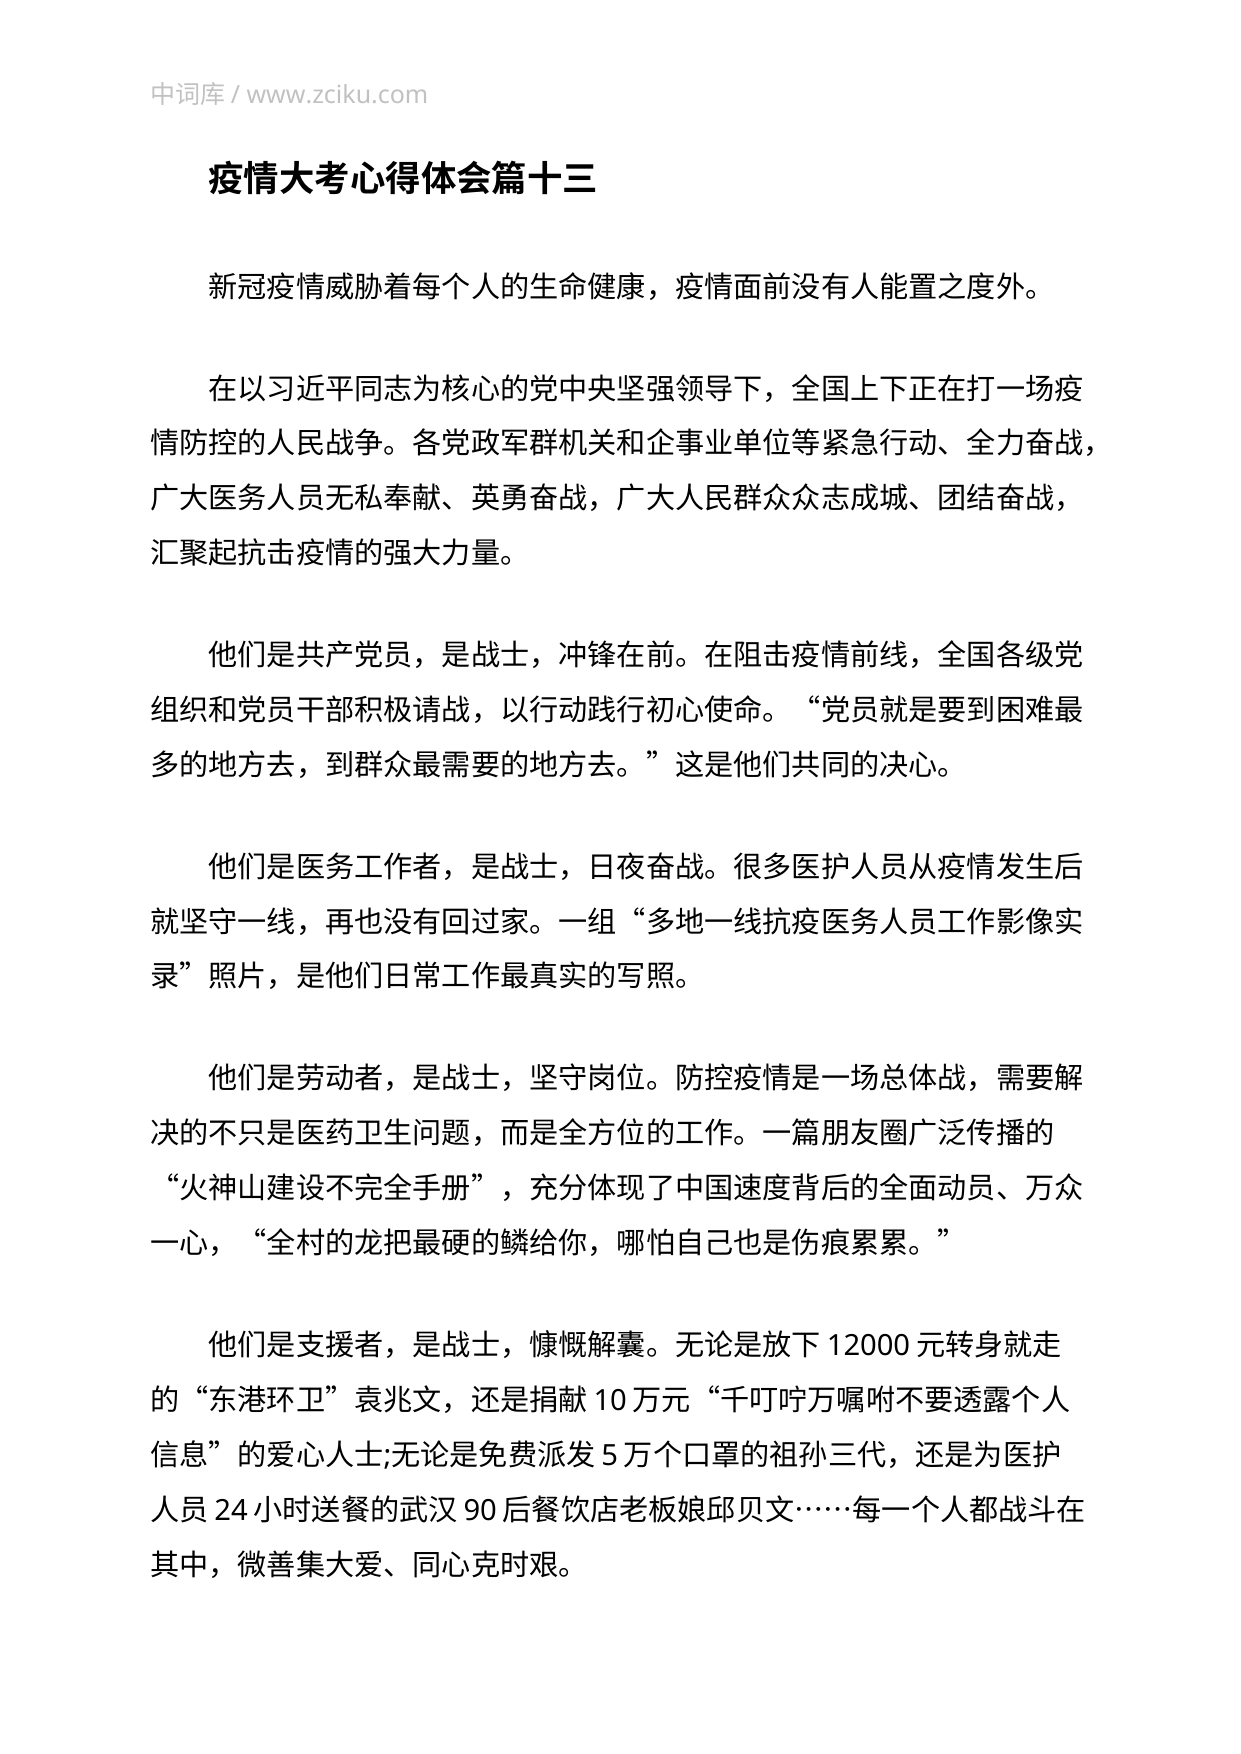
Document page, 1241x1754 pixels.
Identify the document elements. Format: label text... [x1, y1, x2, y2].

text 他们是劳动者，是战士，坚守岗位。防控疫情是一场总体战，需要解决的不只是医药卫生问题，而是全方位的工作。一篇朋友圈广泛传播的“火神山建设不完全手册”，充分体现了中国速度背后的全面动员、万众一心，“全村的龙把最硬的鳞给你，哪怕自己也是伤痕累累。” [150, 1055, 1090, 1262]
text 疫情大考心得体会篇十三 [150, 150, 1090, 201]
text 他们是共产党员，是战士，冲锋在前。在阻击疫情前线，全国各级党组织和党员干部积极请战，以行动践行初心使命。“党员就是要到困难最多的地方去，到群众最需要的地方去。”这是他们共同的决心。 [150, 632, 1090, 784]
text 新冠疫情威胁着每个人的生命健康，疫情面前没有人能置之度外。 [150, 263, 1090, 306]
text 他们是医务工作者，是战士，日夜奋战。很多医护人员从疫情发生后就坚守一线，再也没有回过家。一组“多地一线抗疫医务人员工作影像实录”照片，是他们日常工作最真实的写照。 [150, 843, 1090, 995]
text 在以习近平同志为核心的党中央坚强领导下，全国上下正在打一场疫情防控的人民战争。各党政军群机关和企事业单位等紧急行动、全力奋战，广大医务人员无私奉献、英勇奋战，广大人民群众众志成城、团结奋战，汇聚起抗击疫情的强大力量。 [150, 365, 1090, 572]
text 他们是支援者，是战士，慷慨解囊。无论是放下12000元转身就走的“东港环卫”袁兆文，还是捐献10万元“千叮咛万嘱咐不要透露个人信息”的爱心人士;无论是免费派发5万个口罩的祖孙三代，还是为医护人员24小时送餐的武汉90后餐饮店老板娘邱贝文……每一个人都战斗在其中，微善集大爱、同心克时艰。 [150, 1321, 1090, 1583]
